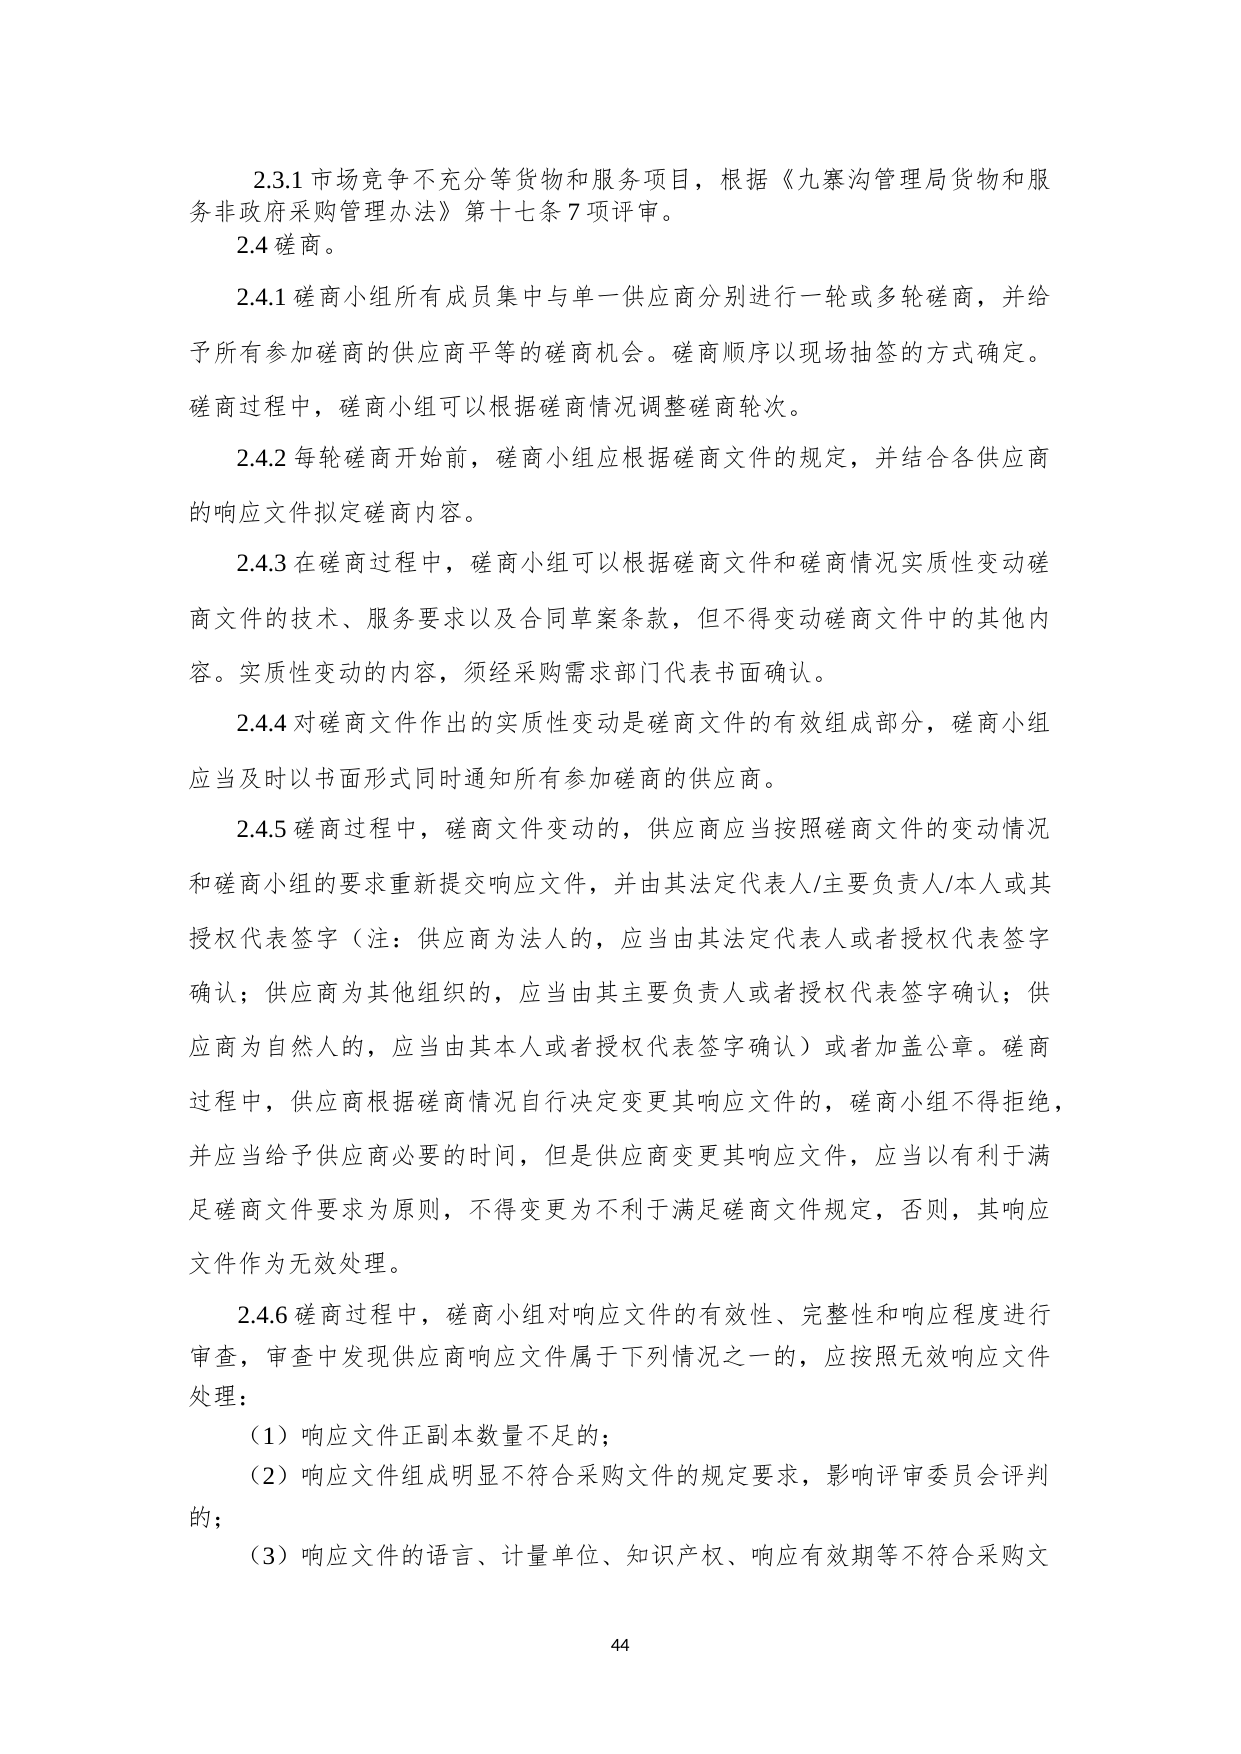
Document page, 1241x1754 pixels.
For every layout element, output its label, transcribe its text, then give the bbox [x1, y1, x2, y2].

text 2.4.1磋商小组所有成员集中与单一供应商分别进行一轮或多轮磋商，并给予所有参加磋商的供应商平等的磋商机会。磋商顺序以现场抽签的方式确定。磋商过程中，磋商小组可以根据磋商情况调整磋商轮次。 [187, 280, 1053, 421]
text 2.4.3在磋商过程中，磋商小组可以根据磋商文件和磋商情况实质性变动磋商文件的技术、服务要求以及合同草案条款，但不得变动磋商文件中的其他内容。实质性变动的内容，须经采购需求部门代表书面确认。 [187, 546, 1053, 687]
text （1）响应文件正副本数量不足的； [187, 1418, 1053, 1451]
text 2.4.2每轮磋商开始前，磋商小组应根据磋商文件的规定，并结合各供应商的响应文件拟定磋商内容。 [187, 440, 1053, 527]
text 2.4.6磋商过程中，磋商小组对响应文件的有效性、完整性和响应程度进行审查，审查中发现供应商响应文件属于下列情况之一的，应按照无效响应文件处理： [187, 1297, 1053, 1411]
text 2.3.1市场竞争不充分等货物和服务项目，根据《九寨沟管理局货物和服务非政府采购管理办法》第十七条7项评审。 [187, 162, 1053, 227]
text 2.4磋商。 [187, 227, 1053, 259]
text 2.4.5磋商过程中，磋商文件变动的，供应商应当按照磋商文件的变动情况和磋商小组的要求重新提交响应文件，并由其法定代表人/主要负责人/本人或其授权代表签字（注：供应商为法人的，应当由其法定代表人或者授权代表签字确认；供应商为其他组织的，应当由其主要负责人或者授权代表签字确认；供应商为自然人的，应当由其本人或者授权代表签字确认）或者加盖公章。磋商过程中，供应商根据磋商情况自行决定变更其响应文件的，磋商小组不得拒绝，并应当给予供应商必要的时间，但是供应商变更其响应文件，应当以有利于满足磋商文件要求为原则，不得变更为不利于满足磋商文件规定，否则，其响应文件作为无效处理。 [187, 812, 1053, 1278]
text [187, 1538, 1053, 1571]
text （2）响应文件组成明显不符合采购文件的规定要求，影响评审委员会评判的； [187, 1458, 1053, 1531]
text 2.4.4对磋商文件作出的实质性变动是磋商文件的有效组成部分，磋商小组应当及时以书面形式同时通知所有参加磋商的供应商。 [187, 706, 1053, 793]
